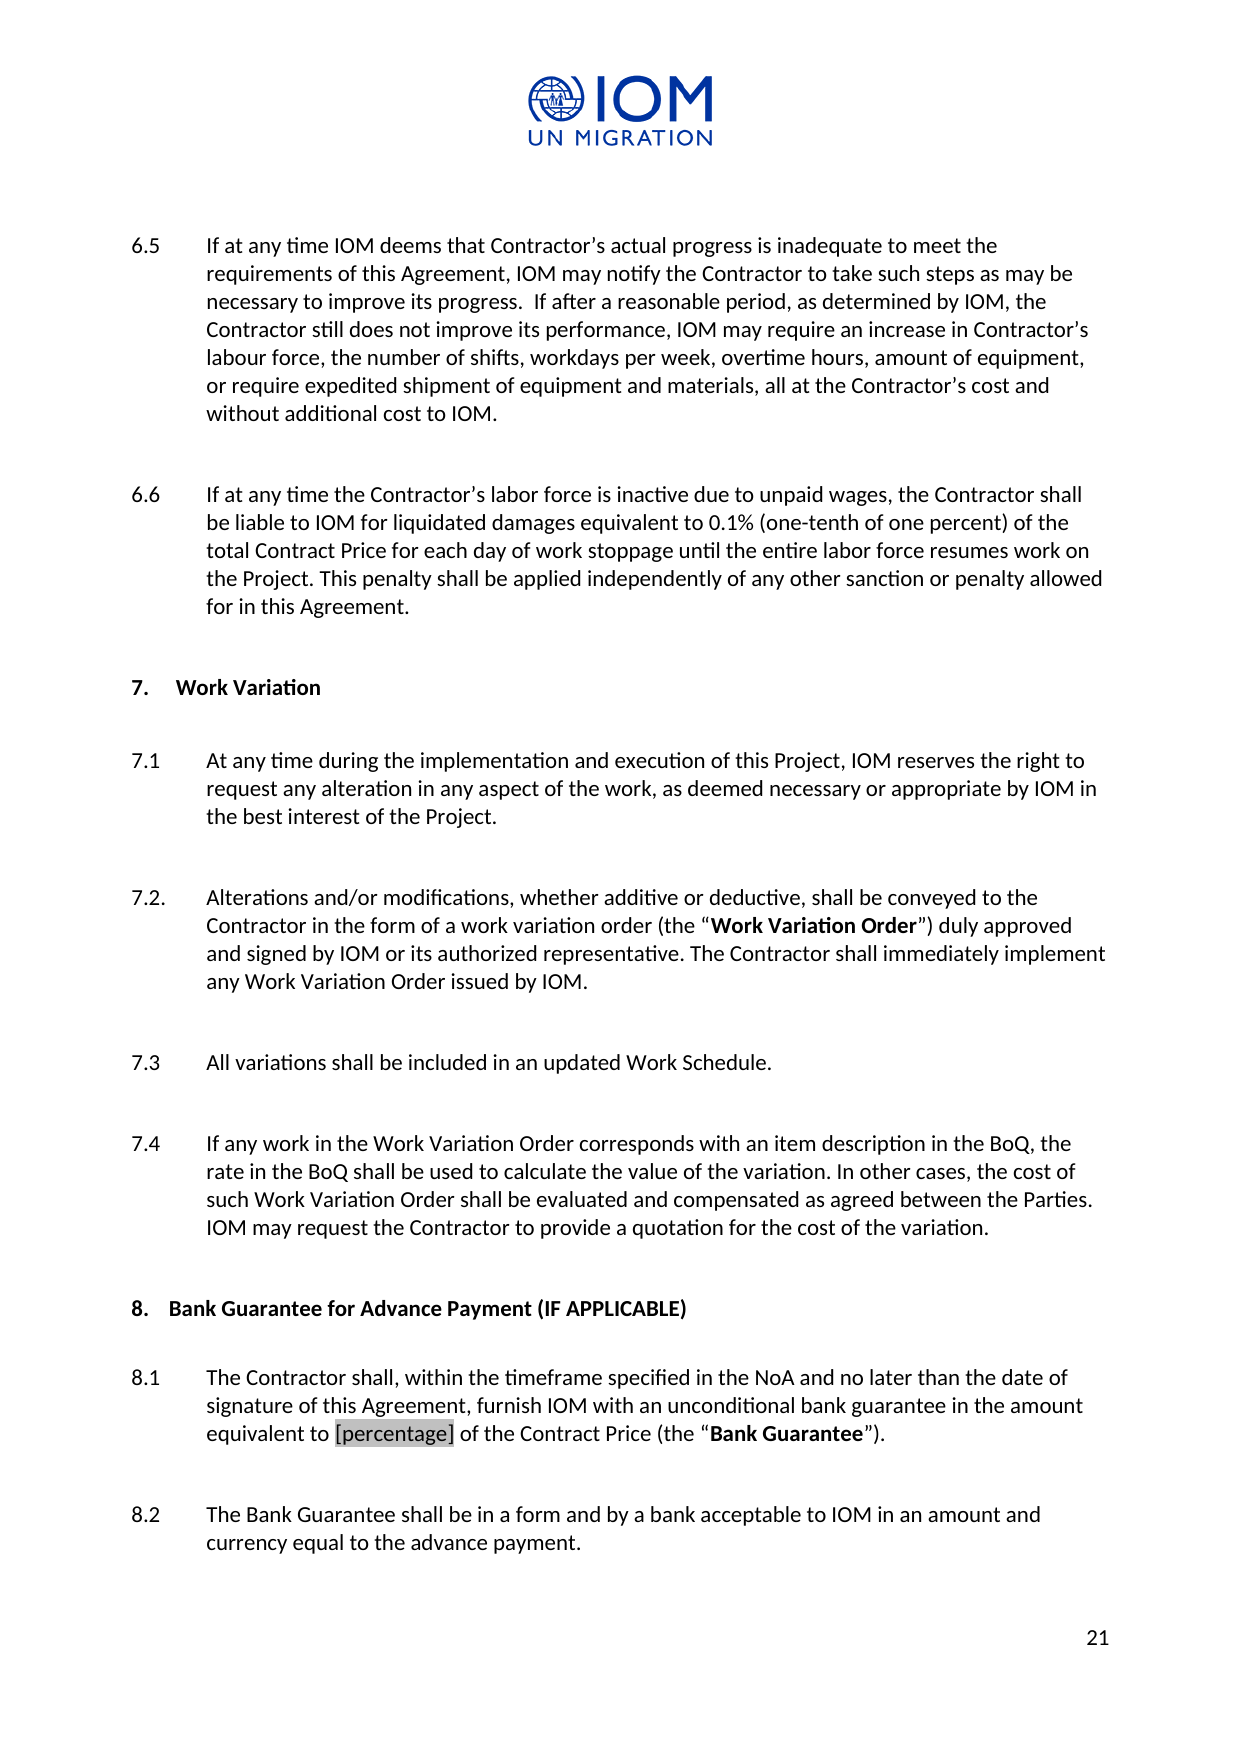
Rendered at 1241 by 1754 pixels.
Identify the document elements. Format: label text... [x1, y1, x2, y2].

text 8.2 The Bank Guarantee shall be in a form and by a bank acceptable to IOM in an amount and currency equal to the advance payment. [131, 1500, 1109, 1556]
text 7.4 If any work in the Work Variation Order corresponds with an item description in the BoQ, the rate in the BoQ shall be used to calculate the value of the variation. In other cases, the cost of such Work Variation Order shall be evaluated and compensated as agreed between the Parties. IOM may request the Contractor to provide a quotation for the cost of the variation. [131, 1129, 1109, 1241]
text 6.6 If at any time the Contractor’s labor force is inactive due to unpaid wages, the Contractor shall be liable to IOM for liquidated damages equivalent to 0.1% (one-tenth of one percent) of the total Contract Price for each day of work stoppage until the entire labor force resumes work on the Project. This penalty shall be applied independently of any other sanction or penalty allowed for in this Agreement. [131, 480, 1109, 620]
text 7.2. Alterations and/or modifications, whether additive or deductive, shall be conveyed to the Contractor in the form of a work variation order (the “Work Variation Order”) duly approved and signed by IOM or its authorized representative. The Contractor shall immediately implement any Work Variation Order issued by IOM. [131, 883, 1109, 995]
list Bank Guarantee for Advance Payment (IF APPLICABLE) [131, 1294, 1109, 1322]
text 7.3 All variations shall be included in an updated Work Schedule. [131, 1048, 1109, 1076]
text 8.1 The Contractor shall, within the timeframe specified in the NoA and no later than the date of signature of this Agreement, furnish IOM with an unconditional bank guarantee in the amount equivalent to [percentage] of the Contract Price (the “Bank Guarantee”). [131, 1363, 1109, 1447]
text 7.1 At any time during the implementation and execution of this Project, IOM reserves the right to request any alteration in any aspect of the work, as deemed necessary or appropriate by IOM in the best interest of the Project. [131, 746, 1109, 830]
text 6.5 If at any time IOM deems that Contractor’s actual progress is inadequate to meet the requirements of this Agreement, IOM may notify the Contractor to take such steps as may be necessary to improve its progress. If after a reasonable period, as determined by IOM, the Contractor still does not improve its performance, IOM may require an increase in Contractor’s labour force, the number of shifts, workdays per week, overtime hours, amount of equipment, or require expedited shipment of equipment and materials, all at the Contractor’s cost and without additional cost to IOM. [131, 231, 1109, 427]
list Work Variation [131, 673, 1109, 701]
picture [524, 75, 716, 147]
